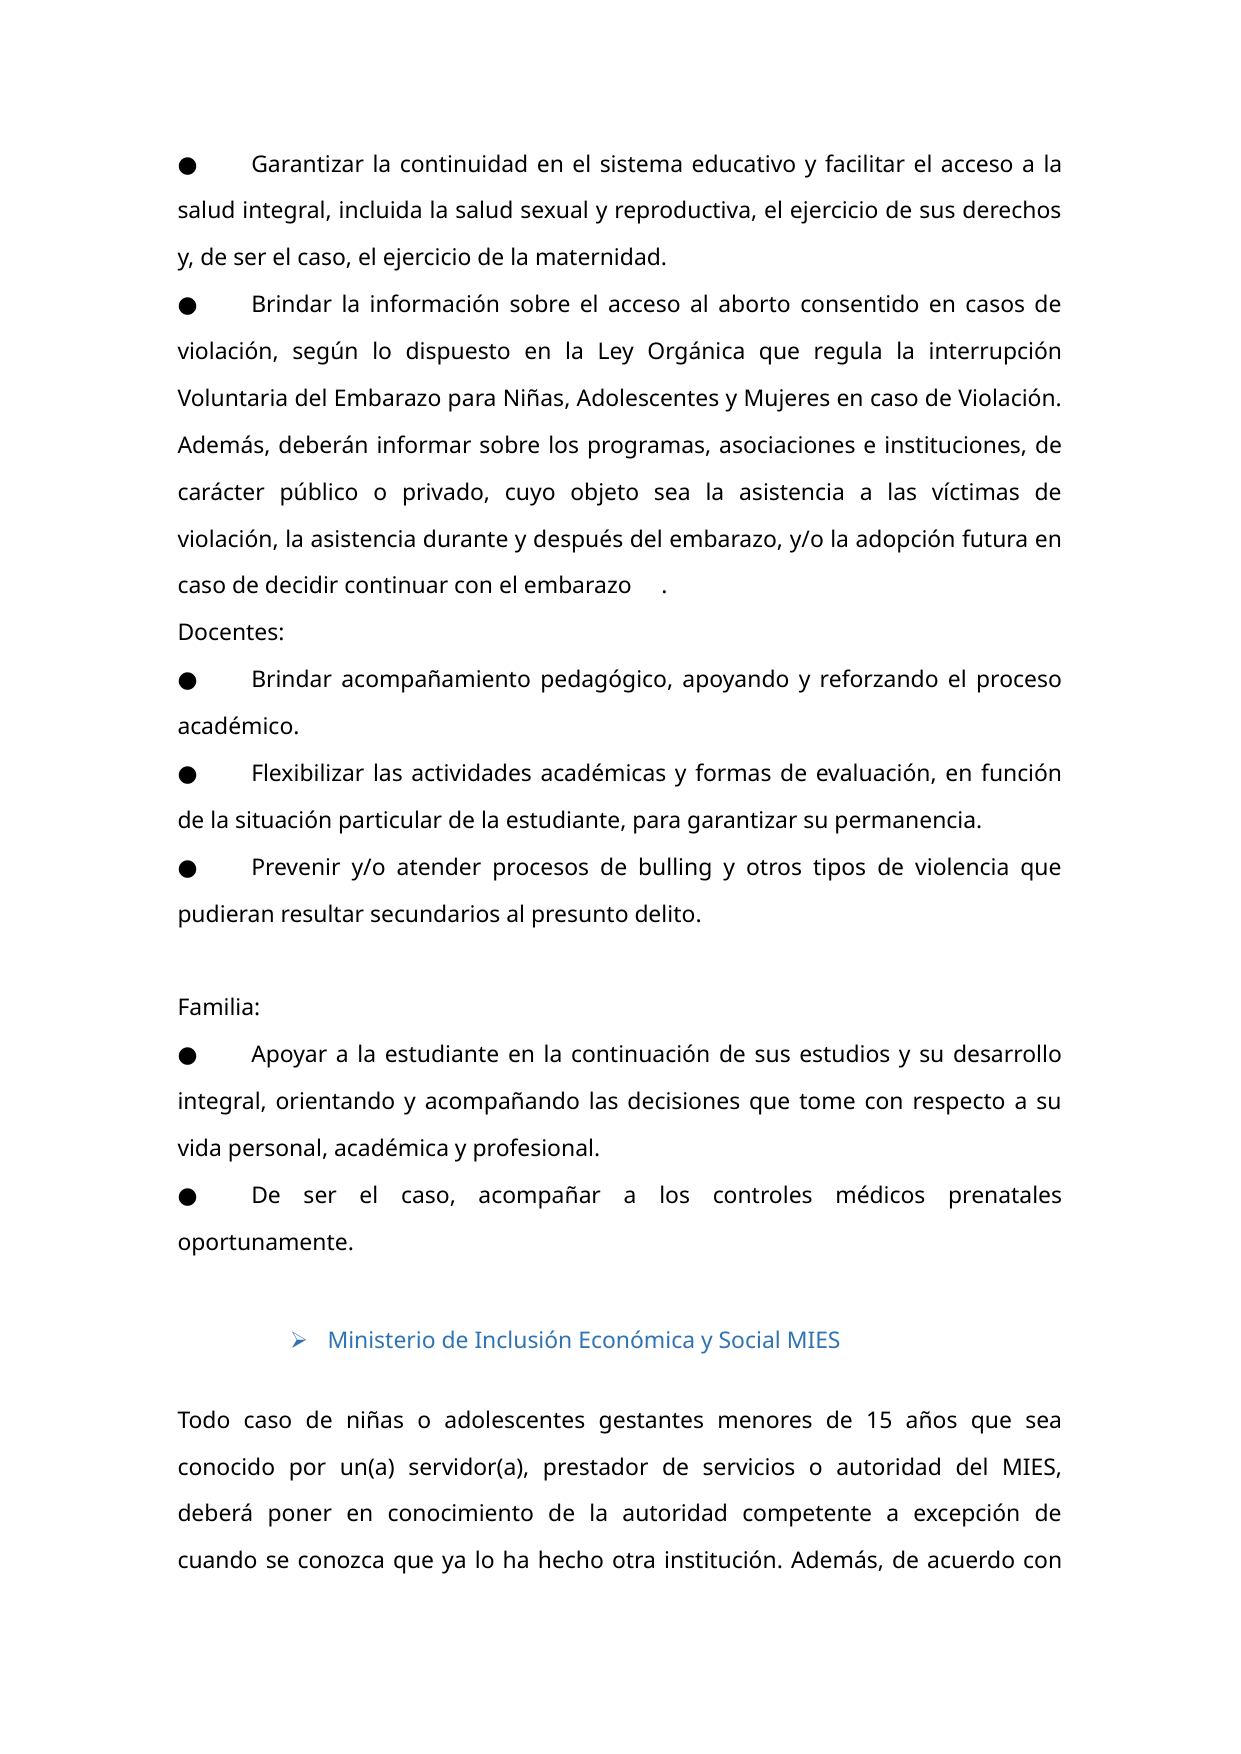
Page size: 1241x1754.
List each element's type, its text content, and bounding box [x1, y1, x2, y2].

subtitle Ministerio de Inclusión Económica y Social MIES [290, 1324, 1063, 1355]
text ● Garantizar la continuidad en el sistema educativo y facilitar el acceso a la salud integral, incluida la salud sexual y reproductiva, el ejercicio de sus derechos y, de ser el caso, el ejercicio de la maternidad. [177, 148, 1063, 273]
text Familia: [177, 991, 1063, 1023]
text ● Prevenir y/o atender procesos de bulling y otros tipos de violencia que pudieran resultar secundarios al presunto delito. [177, 851, 1063, 929]
text ● Flexibilizar las actividades académicas y formas de evaluación, en función de la situación particular de la estudiante, para garantizar su permanencia. [177, 757, 1063, 835]
text ● Apoyar a la estudiante en la continuación de sus estudios y su desarrollo integral, orientando y acompañando las decisiones que tome con respecto a su vida personal, académica y profesional. [177, 1038, 1063, 1163]
text Docentes: [177, 616, 1063, 648]
text ● De ser el caso, acompañar a los controles médicos prenatales oportunamente. [177, 1179, 1063, 1257]
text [177, 1404, 1063, 1576]
text ● Brindar acompañamiento pedagógico, apoyando y reforzando el proceso académico. [177, 663, 1063, 741]
